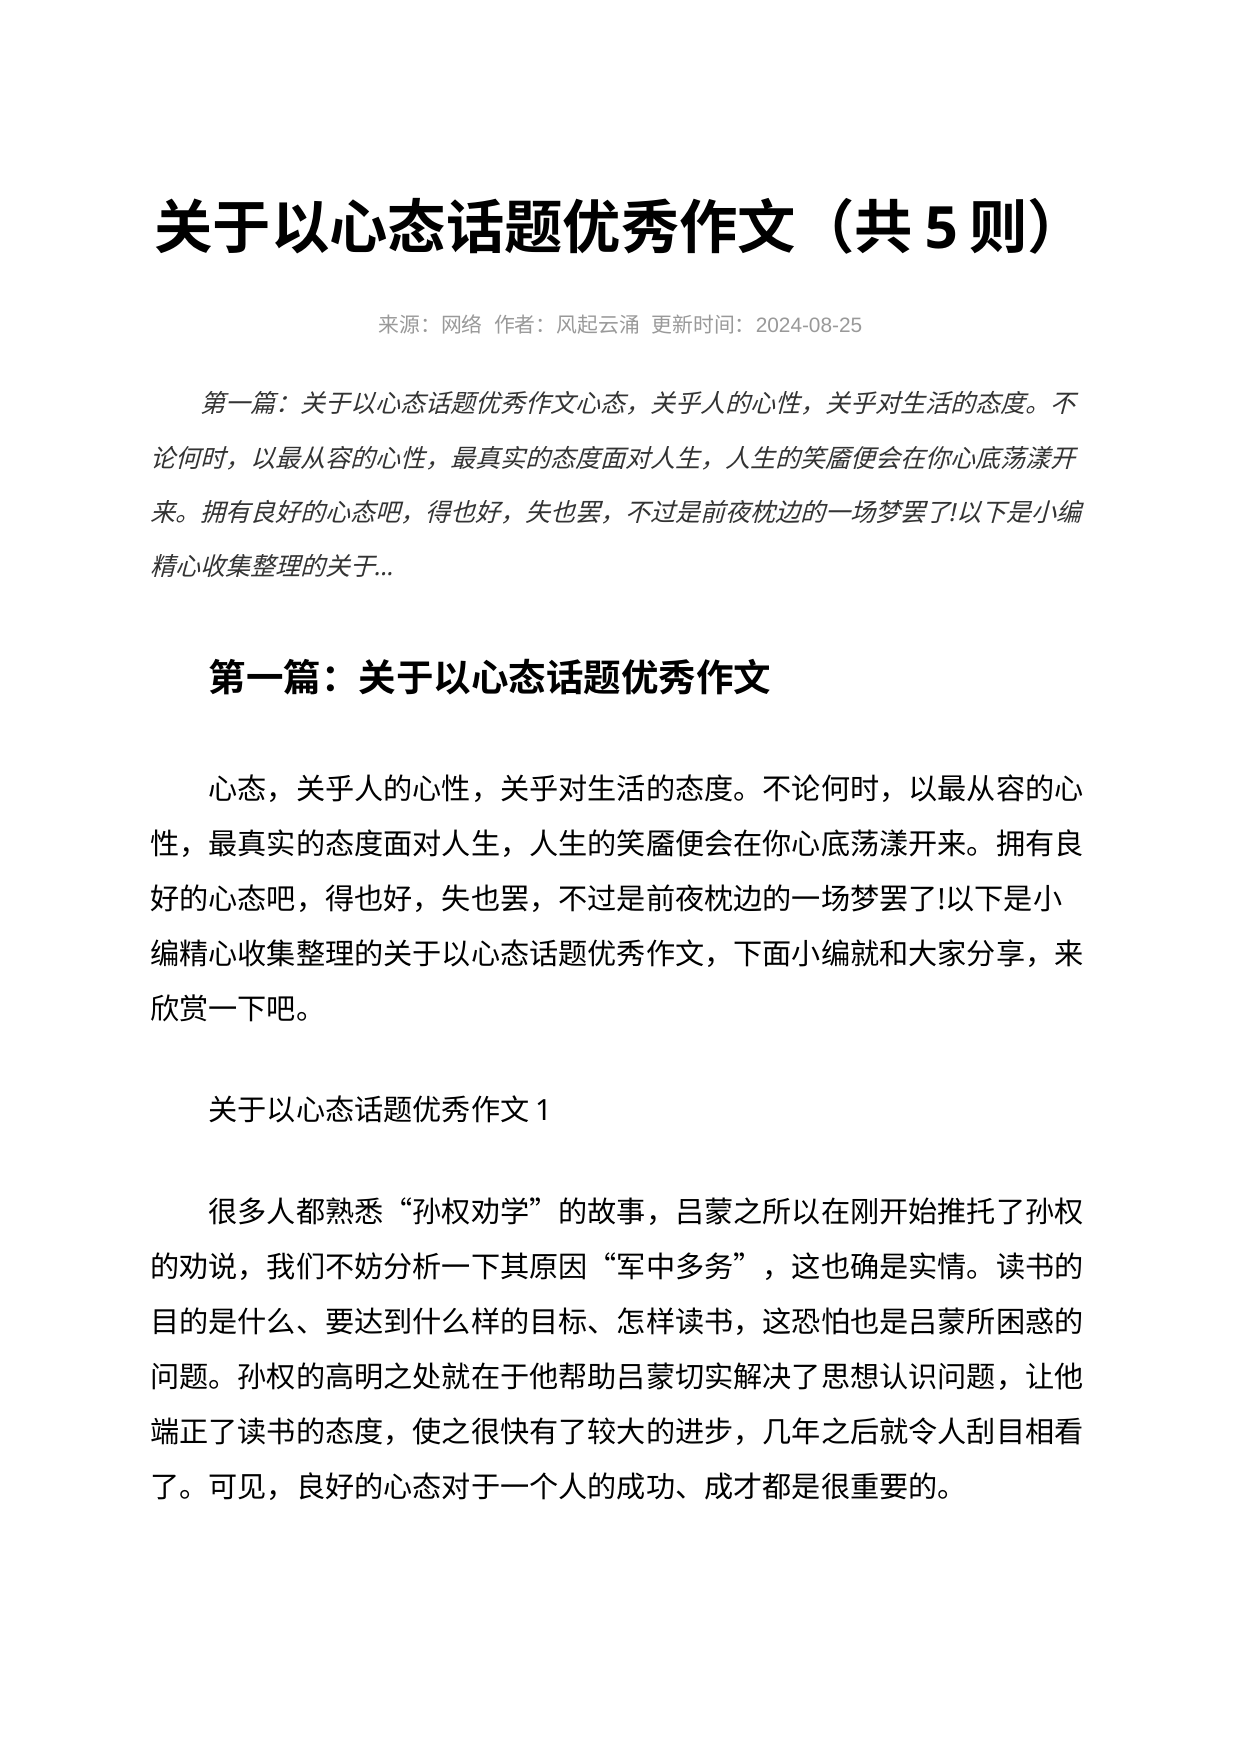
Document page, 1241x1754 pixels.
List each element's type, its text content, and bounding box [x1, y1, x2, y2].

subtitle 关于以心态话题优秀作文（共5则） [150, 181, 1090, 266]
text 第一篇：关于以心态话题优秀作文心态，关乎人的心性，关乎对生活的态度。不论何时，以最从容的心性，最真实的态度面对人生，人生的笑靥便会在你心底荡漾开来。拥有良好的心态吧，得也好，失也罢，不过是前夜枕边的一场梦罢了!以下是小编精心收集整理的关于... [150, 384, 1090, 583]
text 来源：网络 作者：风起云涌 更新时间：2024-08-25 [150, 313, 1090, 337]
text 第一篇：关于以心态话题优秀作文 [150, 648, 1090, 702]
text 关于以心态话题优秀作文1 [150, 1087, 1090, 1129]
text 很多人都熟悉“孙权劝学”的故事，吕蒙之所以在刚开始推托了孙权的劝说，我们不妨分析一下其原因“军中多务”，这也确是实情。读书的目的是什么、要达到什么样的目标、怎样读书，这恐怕也是吕蒙所困惑的问题。孙权的高明之处就在于他帮助吕蒙切实解决了思想认识问题，让他端正了读书的态度，使之很快有了较大的进步，几年之后就令人刮目相看了。可见，良好的心态对于一个人的成功、成才都是很重要的。 [150, 1189, 1090, 1506]
text 心态，关乎人的心性，关乎对生活的态度。不论何时，以最从容的心性，最真实的态度面对人生，人生的笑靥便会在你心底荡漾开来。拥有良好的心态吧，得也好，失也罢，不过是前夜枕边的一场梦罢了!以下是小编精心收集整理的关于以心态话题优秀作文，下面小编就和大家分享，来欣赏一下吧。 [150, 766, 1090, 1027]
